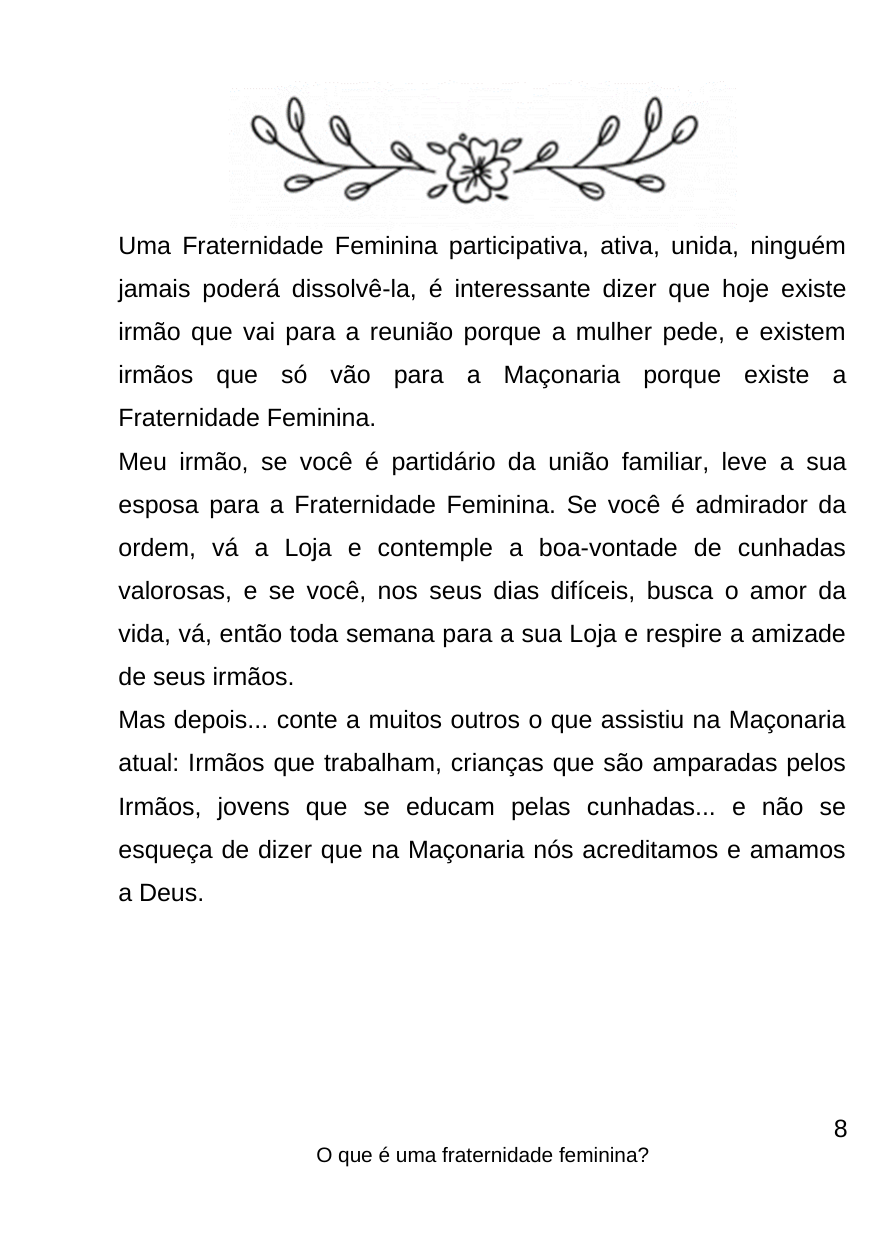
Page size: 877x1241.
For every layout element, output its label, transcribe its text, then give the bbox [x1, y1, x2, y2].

picture [226, 73, 740, 231]
text Meu irmão, se você é partidário da união familiar, leve a sua esposa para a Fraternidade Feminina. Se você é admirador da ordem, vá a Loja e contemple a boa-vontade de cunhadas valorosas, e se você, nos seus dias difíceis, busca o amor da vida, vá, então toda semana para a sua Loja e respire a amizade de seus irmãos. [118, 446, 847, 691]
text Mas depois... conte a muitos outros o que assistiu na Maçonaria atual: Irmãos que trabalham, crianças que são amparadas pelos Irmãos, jovens que se educam pelas cunhadas... e não se esqueça de dizer que na Maçonaria nós acreditamos e amamos a Deus. [118, 705, 847, 906]
text Uma Fraternidade Feminina participativa, ativa, unida, ninguém jamais poderá dissolvê-la, é interessante dizer que hoje existe irmão que vai para a reunião porque a mulher pede, e existem irmãos que só vão para a Maçonaria porque existe a Fraternidade Feminina. [118, 231, 847, 432]
